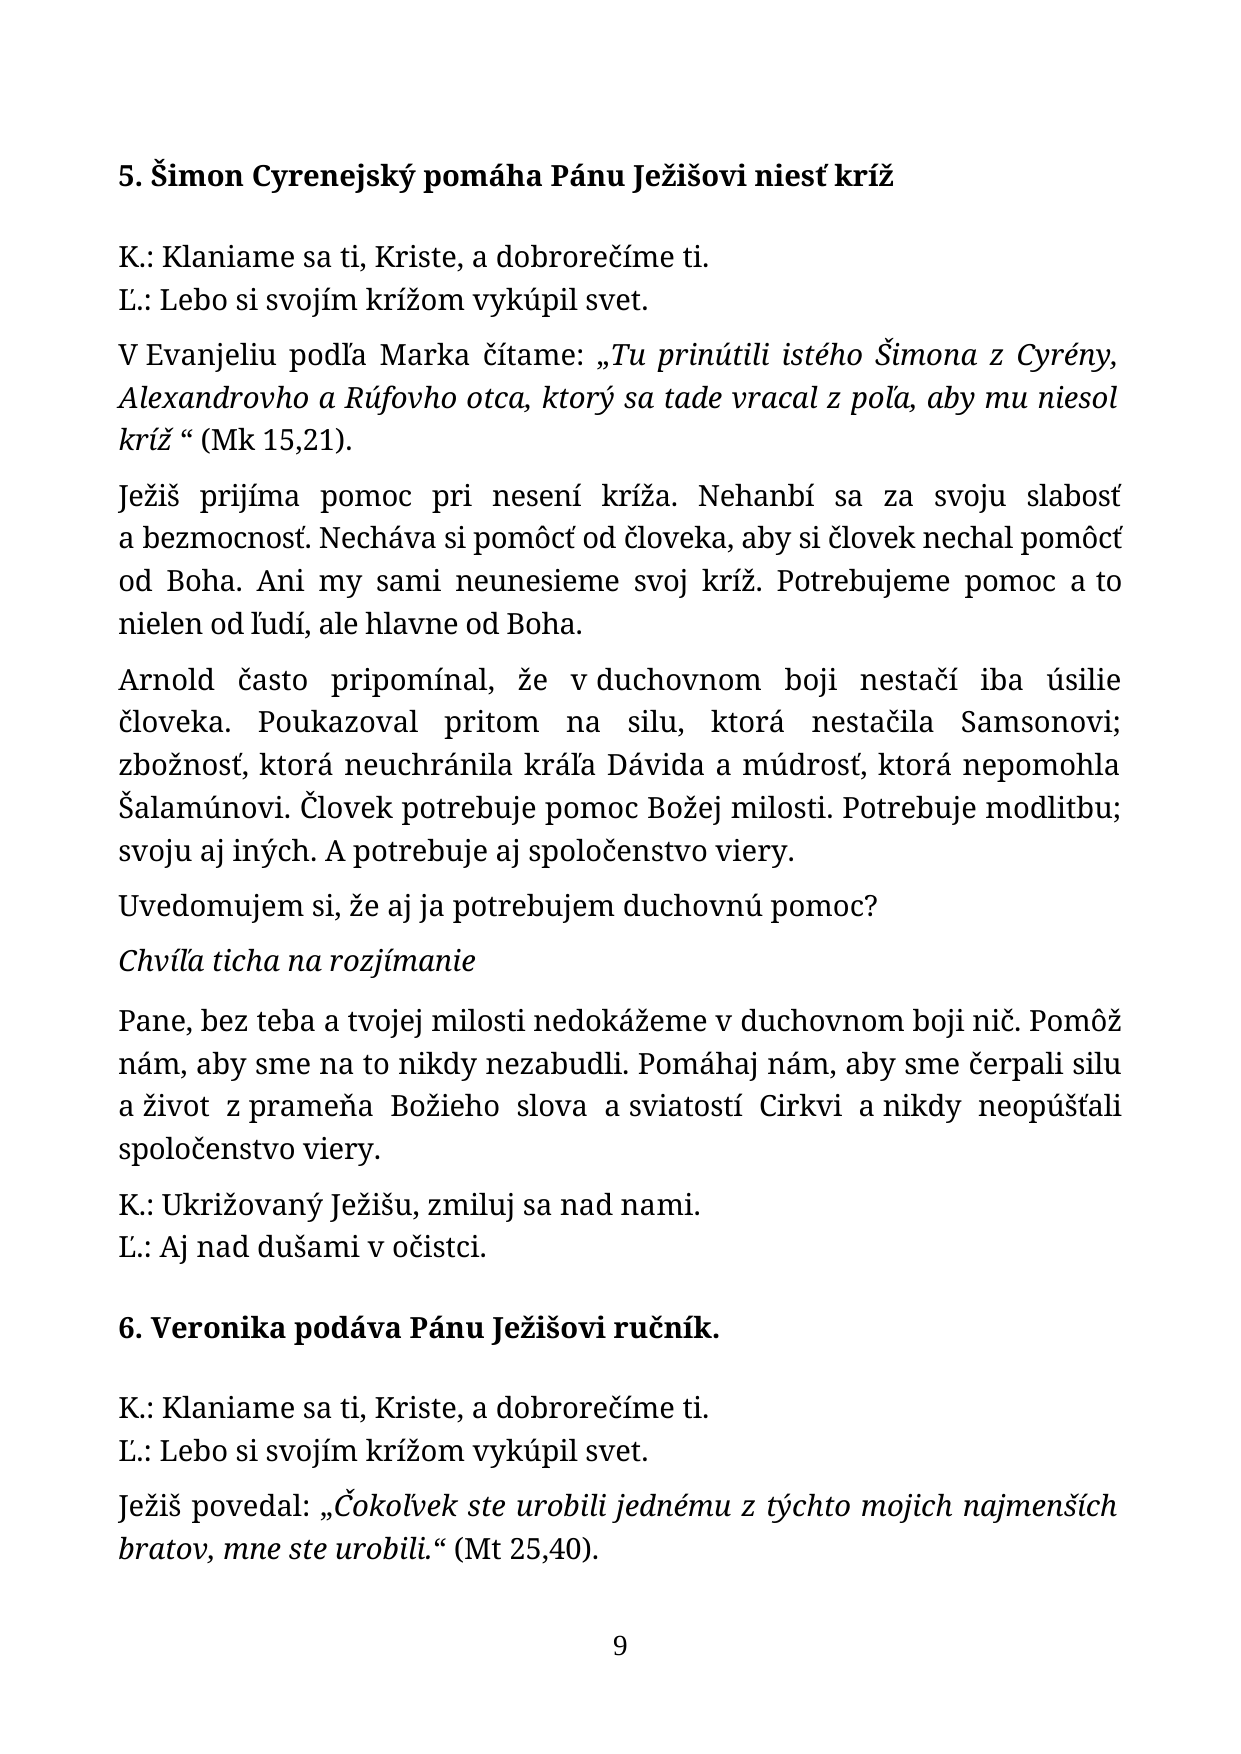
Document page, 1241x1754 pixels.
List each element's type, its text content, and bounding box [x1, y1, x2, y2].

text K.: Klaniame sa ti, Kriste, a dobrorečíme ti. [118, 236, 1122, 276]
subtitle 5. Šimon Cyrenejský pomáha Pánu Ježišovi niesť kríž [118, 156, 1122, 195]
text K.: Ukrižovaný Ježišu, zmiluj sa nad nami. [118, 1184, 1122, 1223]
text Ježiš prijíma pomoc pri nesení kríža. Nehanbí sa za svoju slabosť a bezmocnosť. Necháva si pomôcť od človeka, aby si človek nechal pomôcť od Boha. Ani my sami neunesieme svoj kríž. Potrebujeme pomoc a to nielen od ľudí, ale hlavne od Boha. [118, 475, 1122, 643]
text Arnold často pripomínal, že v duchovnom boji nestačí iba úsilie človeka. Poukazoval pritom na silu, ktorá nestačila Samsonovi; zbožnosť, ktorá neuchránila kráľa Dávida a múdrosť, ktorá nepomohla Šalamúnovi. Človek potrebuje pomoc Božej milosti. Potrebuje modlitbu; svoju aj iných. A potrebuje aj spoločenstvo viery. [118, 659, 1122, 870]
text Uvedomujem si, že aj ja potrebujem duchovnú pomoc? [118, 885, 1122, 925]
text Ľ.: Lebo si svojím krížom vykúpil svet. [118, 279, 1122, 318]
text Pane, bez teba a tvojej milosti nedokážeme v duchovnom boji nič. Pomôž nám, aby sme na to nikdy nezabudli. Pomáhaj nám, aby sme čerpali silu a život z prameňa Božieho slova a sviatostí Cirkvi a nikdy neopúšťali spoločenstvo viery. [118, 1000, 1122, 1168]
text V Evanjeliu podľa Marka čítame: „Tu prinútili istého Šimona z Cyrény, Alexandrovho a Rúfovho otca, ktorý sa tade vracal z poľa, aby mu niesol kríž “ (Mk 15,21). [118, 334, 1122, 459]
text Ľ.: Lebo si svojím krížom vykúpil svet. [118, 1430, 1122, 1470]
text Ježiš povedal: „Čokoľvek ste urobili jednému z týchto mojich najmenších bratov, mne ste urobili.“ (Mt 25,40). [118, 1485, 1122, 1568]
text Ľ.: Aj nad dušami v očistci. [118, 1227, 1122, 1266]
text Chvíľa ticha na rozjímanie [118, 941, 1122, 980]
text K.: Klaniame sa ti, Kriste, a dobrorečíme ti. [118, 1387, 1122, 1427]
subtitle 6. Veronika podáva Pánu Ježišovi ručník. [118, 1307, 1122, 1347]
